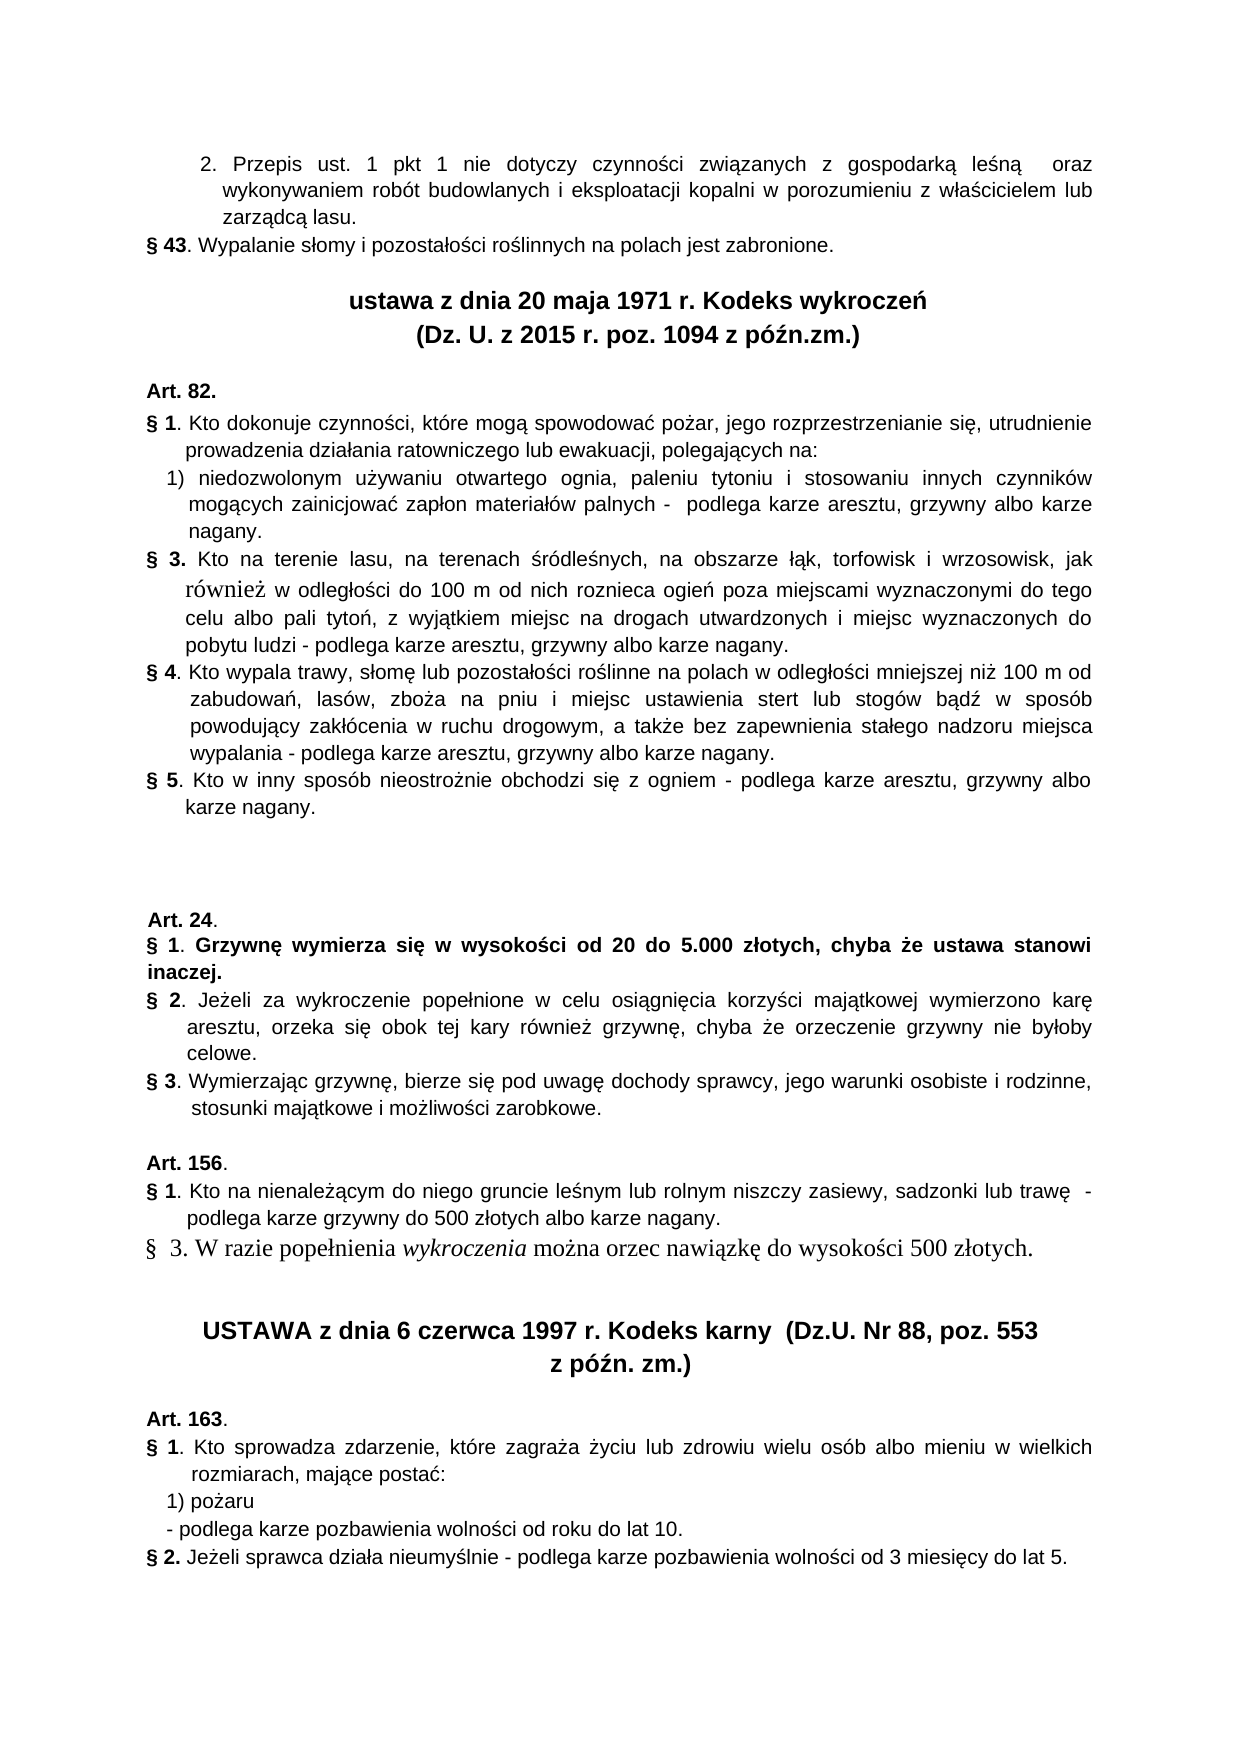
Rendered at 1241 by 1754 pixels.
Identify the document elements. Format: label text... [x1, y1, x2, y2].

text § 3. Kto na terenie lasu, na terenach śródleśnych, na obszarze łąk, torfowisk i wrzosowisk, jak również w odległości do 100 m od nich roznieca ogień poza miejscami wyznaczonymi do tego celu albo pali tytoń, z wyjątkiem miejsc na drogach utwardzonych i miejsc wyznaczonych do pobytu ludzi - podlega karze aresztu, grzywny albo karze nagany. [146, 547, 1093, 656]
text § 1. Kto na nienależącym do niego gruncie leśnym lub rolnym niszczy zasiewy, sadzonki lub trawę - podlega karze grzywny do 500 złotych albo karze nagany. [146, 1179, 1093, 1229]
subtitle USTAWA z dnia 6 czerwca 1997 r. Kodeks karny (Dz.U. Nr 88, poz. 553 [158, 1316, 1083, 1345]
text Art. 82. [146, 379, 1093, 403]
subtitle ustawa z dnia 20 maja 1971 r. Kodeks wykroczeń [318, 286, 958, 315]
text § 1. Kto dokonuje czynności, które mogą spowodować pożar, jego rozprzestrzenianie się, utrudnienie prowadzenia działania ratowniczego lub ewakuacji, polegających na: [146, 411, 1093, 462]
text 2. Przepis ust. 1 pkt 1 nie dotyczy czynności związanych z gospodarką leśną oraz wykonywaniem robót budowlanych i eksploatacji kopalni w porozumieniu z właścicielem lub zarządcą lasu. [200, 152, 1093, 229]
text 1) pożaru [166, 1489, 1093, 1513]
text § 4. Kto wypala trawy, słomę lub pozostałości roślinne na polach w odległości mniejszej niż 100 m od zabudowań, lasów, zboża na pniu i miejsc ustawienia stert lub stogów bądź w sposób powodujący zakłócenia w ruchu drogowym, a także bez zapewnienia stałego nadzoru miejsca wypalania - podlega karze aresztu, grzywny albo karze nagany. [146, 660, 1093, 764]
text 1) niedozwolonym używaniu otwartego ognia, paleniu tytoniu i stosowaniu innych czynników mogących zainicjować zapłon materiałów palnych - podlega karze aresztu, grzywny albo karze nagany. [166, 465, 1093, 543]
text § 1. Grzywnę wymierza się w wysokości od 20 do 5.000 złotych, chyba że ustawa stanowi inaczej. [146, 933, 1093, 984]
text § 3. W razie popełnienia wykroczenia można orzec nawiązkę do wysokości 500 złotych. [144, 1233, 1093, 1262]
text § 3. Wymierzając grzywnę, bierze się pod uwagę dochody sprawcy, jego warunki osobiste i rodzinne, stosunki majątkowe i możliwości zarobkowe. [146, 1069, 1093, 1120]
subtitle z późn. zm.) [158, 1349, 1083, 1377]
text Art. 163. [146, 1407, 1093, 1431]
text - podlega karze pozbawienia wolności od roku do lat 10. [166, 1517, 1093, 1541]
text § 5. Kto w inny sposób nieostrożnie obchodzi się z ogniem - podlega karze aresztu, grzywny albo karze nagany. [146, 768, 1093, 819]
text § 2. Jeżeli za wykroczenie popełnione w celu osiągnięcia korzyści majątkowej wymierzono karę aresztu, orzeka się obok tej kary również grzywnę, chyba że orzeczenie grzywny nie byłoby celowe. [146, 988, 1093, 1065]
text § 43. Wypalanie słomy i pozostałości roślinnych na polach jest zabronione. [146, 233, 1093, 257]
subtitle (Dz. U. z 2015 r. poz. 1094 z późn.zm.) [318, 320, 958, 348]
text § 1. Kto sprowadza zdarzenie, które zagraża życiu lub zdrowiu wielu osób albo mieniu w wielkich rozmiarach, mające postać: [146, 1435, 1093, 1486]
text Art. 156. [146, 1151, 1093, 1175]
text § 2. Jeżeli sprawca działa nieumyślnie - podlega karze pozbawienia wolności od 3 miesięcy do lat 5. [146, 1545, 1093, 1569]
text Art. 24. [147, 907, 1093, 931]
